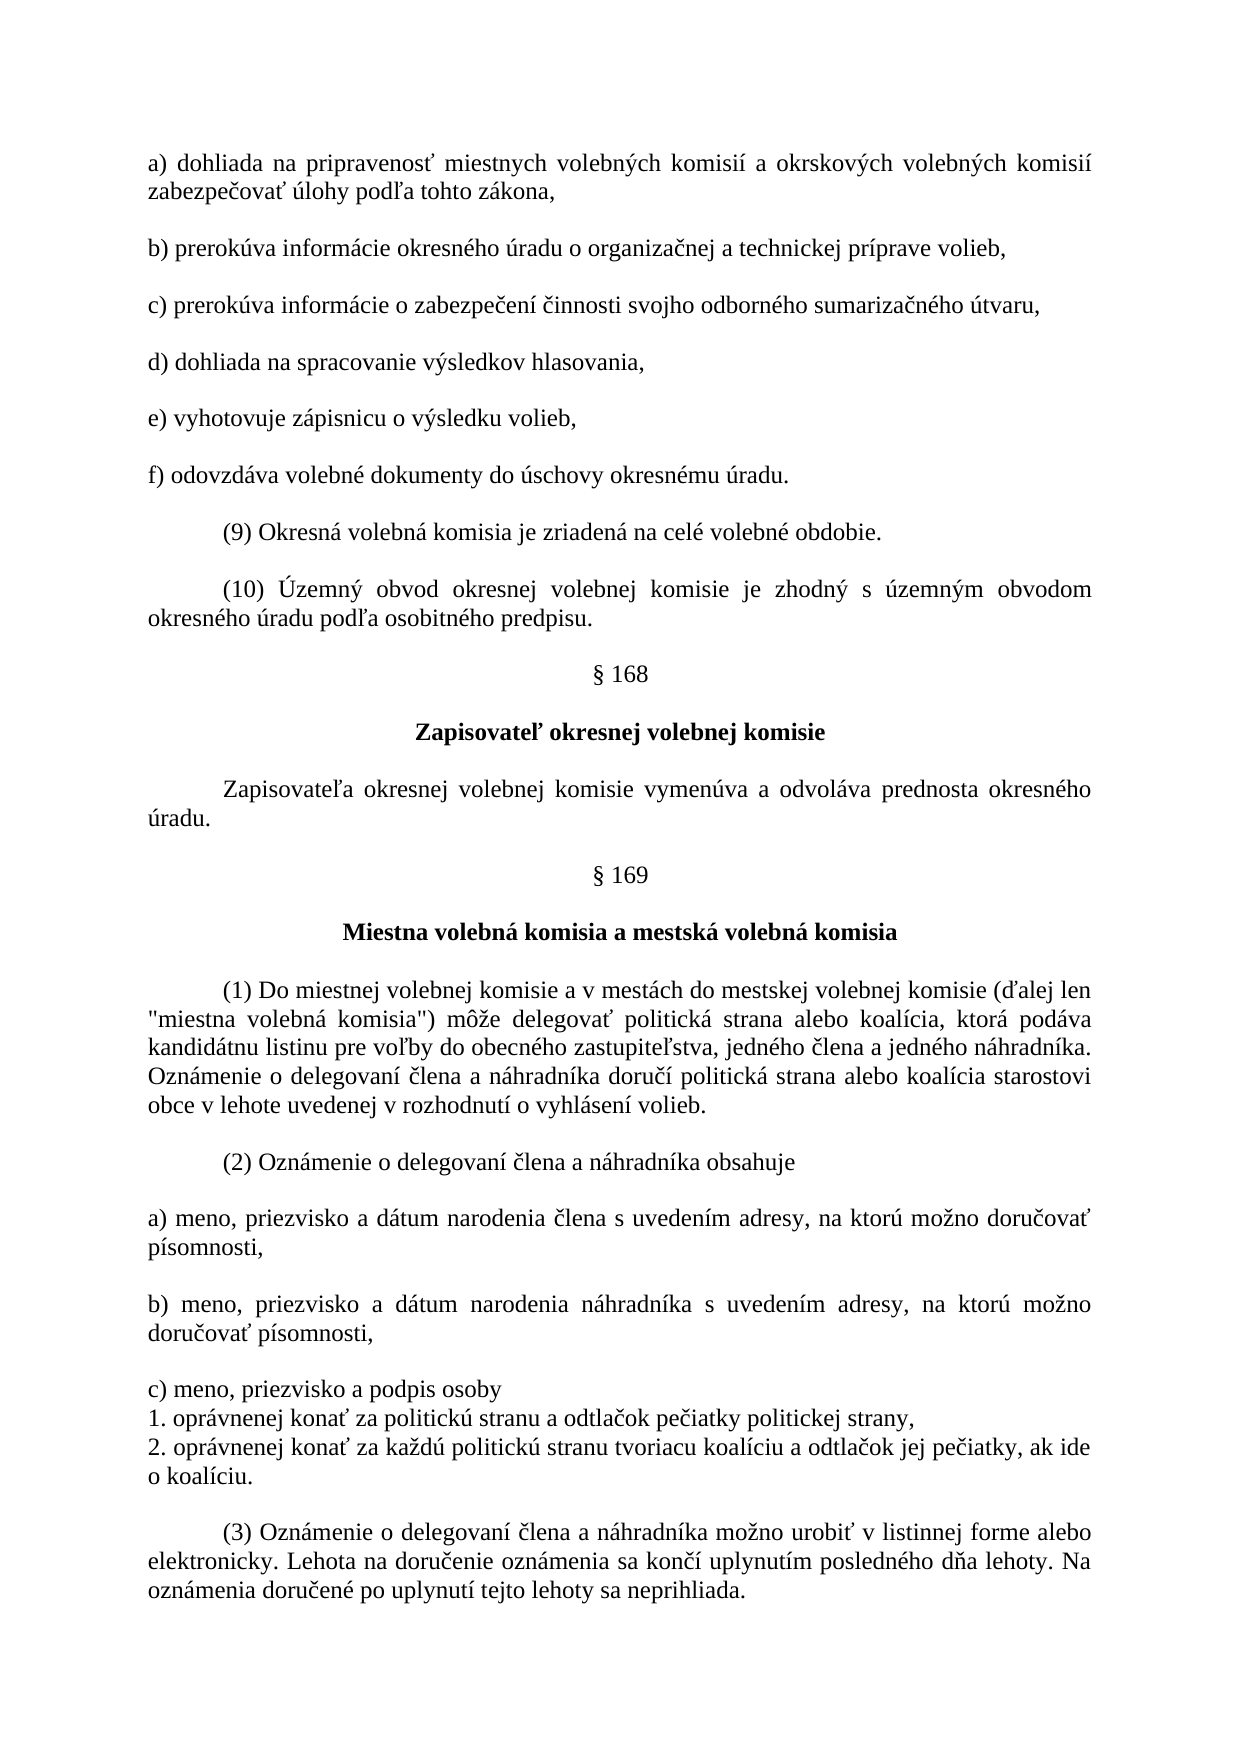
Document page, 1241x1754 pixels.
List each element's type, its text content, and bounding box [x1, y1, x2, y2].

text § 168 [148, 659, 1092, 688]
text 2. oprávnenej konať za každú politickú stranu tvoriacu koalíciu a odtlačok jej pečiatky, ak ide o koalíciu. [148, 1432, 1092, 1489]
text (2) Oznámenie o delegovaní člena a náhradníka obsahuje [148, 1147, 1092, 1175]
text a) meno, priezvisko a dátum narodenia člena s uvedením adresy, na ktorú možno doručovať písomnosti, [148, 1203, 1092, 1261]
text (10) Územný obvod okresnej volebnej komisie je zhodný s územným obvodom okresného úradu podľa osobitného predpisu. [148, 574, 1092, 631]
text Miestna volebná komisia a mestská volebná komisia [148, 917, 1092, 946]
text b) meno, priezvisko a dátum narodenia náhradníka s uvedením adresy, na ktorú možno doručovať písomnosti, [148, 1289, 1092, 1346]
text (1) Do miestnej volebnej komisie a v mestách do mestskej volebnej komisie (ďalej len "miestna volebná komisia") môže delegovať politická strana alebo koalícia, ktorá podáva kandidátnu listinu pre voľby do obecného zastupiteľstva, jedného člena a jedného náhradníka. Oznámenie o delegovaní člena a náhradníka doručí politická strana alebo koalícia starostovi obce v lehote uvedenej v rozhodnutí o vyhlásení volieb. [148, 975, 1092, 1119]
text (3) Oznámenie o delegovaní člena a náhradníka možno urobiť v listinnej forme alebo elektronicky. Lehota na doručenie oznámenia sa končí uplynutím posledného dňa lehoty. Na oznámenia doručené po uplynutí tejto lehoty sa neprihliada. [148, 1517, 1092, 1604]
text § 169 [148, 860, 1092, 889]
text a) dohliada na pripravenosť miestnych volebných komisií a okrskových volebných komisií zabezpečovať úlohy podľa tohto zákona, [148, 148, 1092, 205]
text 1. oprávnenej konať za politickú stranu a odtlačok pečiatky politickej strany, [148, 1403, 1092, 1432]
text (9) Okresná volebná komisia je zriadená na celé volebné obdobie. [148, 517, 1092, 546]
text b) prerokúva informácie okresného úradu o organizačnej a technickej príprave volieb, [148, 233, 1092, 262]
text Zapisovateľ okresnej volebnej komisie [148, 717, 1092, 746]
text c) meno, priezvisko a podpis osoby [148, 1374, 1092, 1403]
text c) prerokúva informácie o zabezpečení činnosti svojho odborného sumarizačného útvaru, [148, 290, 1092, 319]
text d) dohliada na spracovanie výsledkov hlasovania, [148, 347, 1092, 376]
text Zapisovateľa okresnej volebnej komisie vymenúva a odvoláva prednosta okresného úradu. [148, 774, 1092, 832]
text f) odovzdáva volebné dokumenty do úschovy okresnému úradu. [148, 460, 1092, 489]
text e) vyhotovuje zápisnicu o výsledku volieb, [148, 403, 1092, 432]
